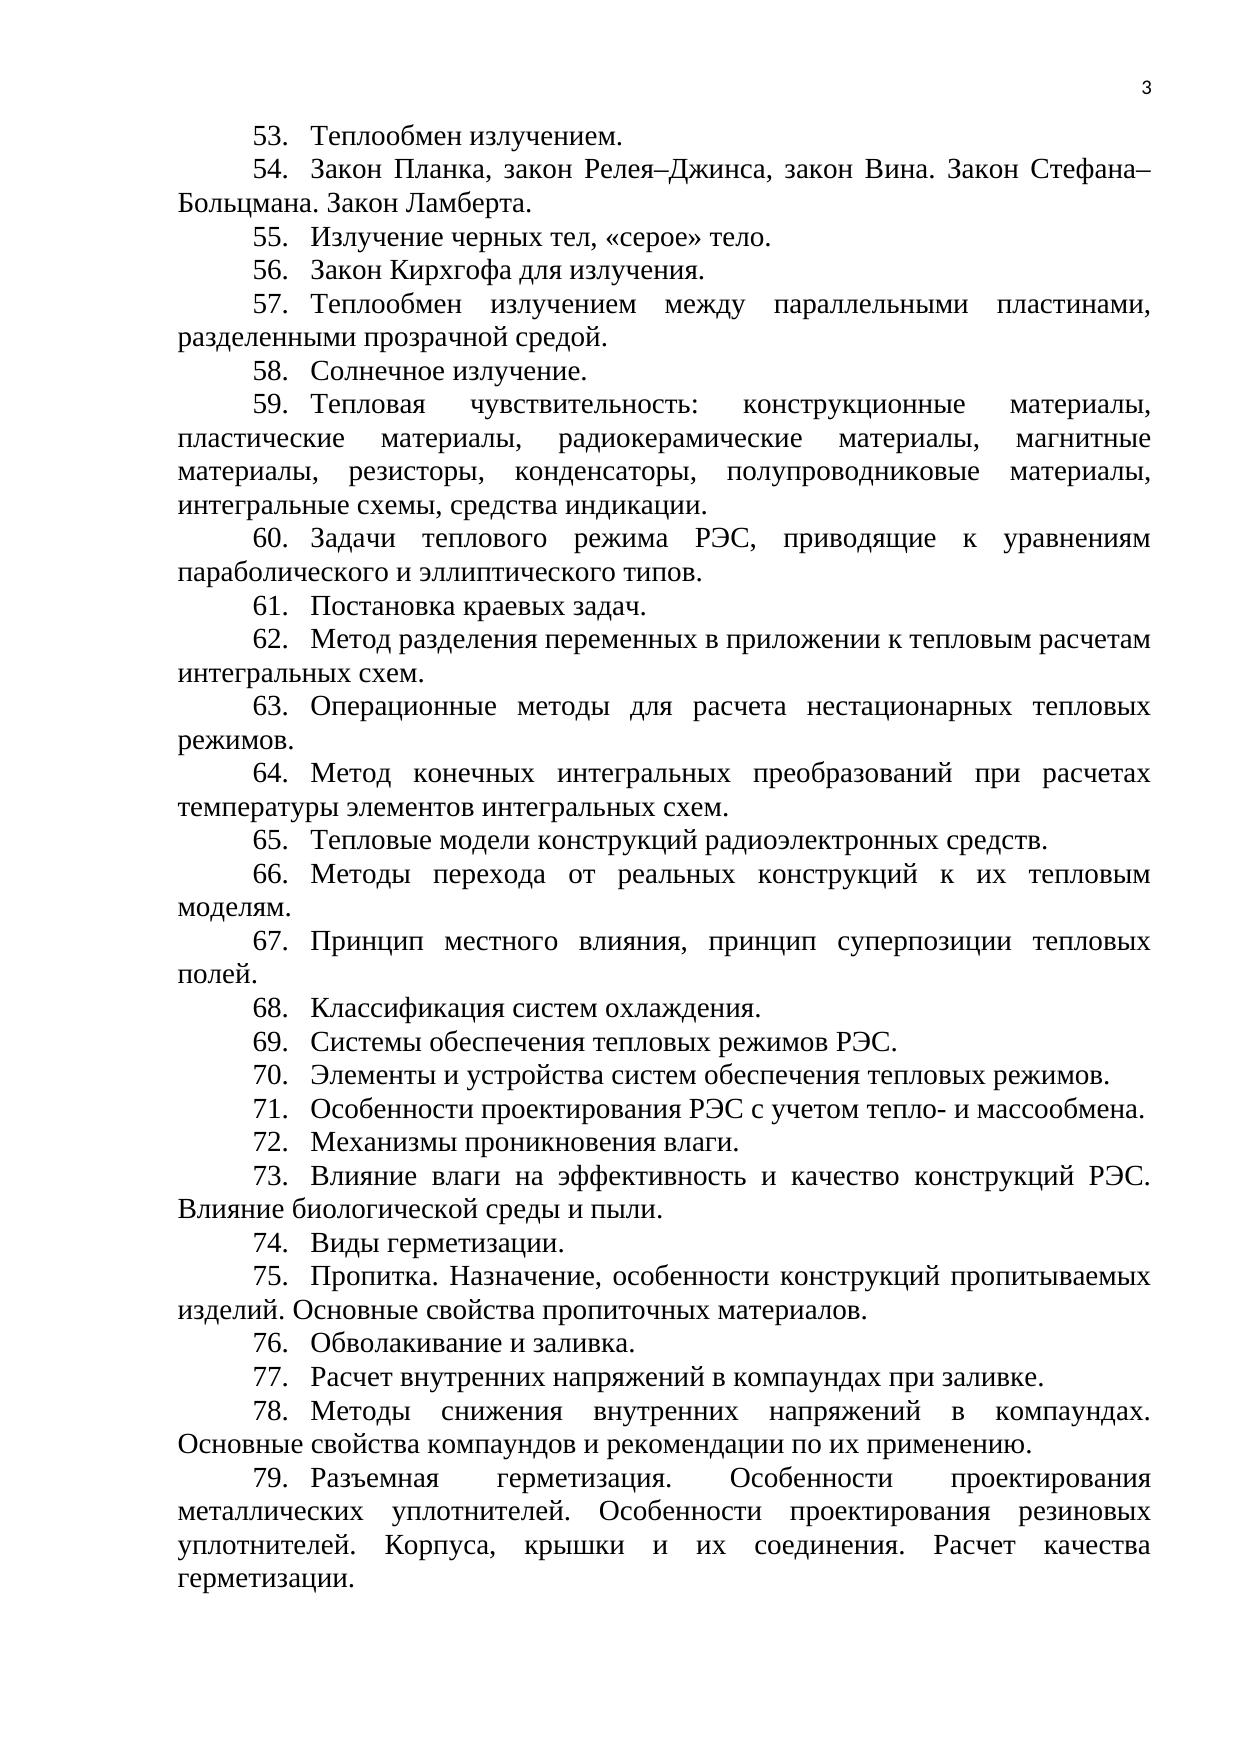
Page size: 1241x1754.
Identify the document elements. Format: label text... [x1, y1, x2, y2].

list Принцип местного влияния, принцип суперпозиции тепловых полей. [177, 923, 1152, 990]
list Теплообмен излучением между параллельными пластинами, разделенными прозрачной средой. [177, 286, 1152, 353]
list Закон Кирхгофа для излучения. [177, 252, 1152, 286]
list Операционные методы для расчета нестационарных тепловых режимов. [177, 688, 1152, 755]
list Разъемная герметизация. Особенности проектирования металлических уплотнителей. Особенности проектирования резиновых уплотнителей. Корпуса, крышки и их соединения. Расчет качества герметизации. [177, 1460, 1152, 1594]
list Излучение черных тел, «серое» тело. [177, 219, 1152, 252]
list Элементы и устройства систем обеспечения тепловых режимов. [177, 1057, 1152, 1091]
list Метод конечных интегральных преобразований при расчетах температуры элементов интегральных схем. [177, 755, 1152, 822]
list Механизмы проникновения влаги. [177, 1124, 1152, 1158]
list Системы обеспечения тепловых режимов РЭС. [177, 1024, 1152, 1057]
list Расчет внутренних напряжений в компаундах при заливке. [177, 1359, 1152, 1393]
list Влияние влаги на эффективность и качество конструкций РЭС. Влияние биологической среды и пыли. [177, 1158, 1152, 1225]
list Теплообмен излучением. [177, 118, 1152, 152]
list Постановка краевых задач. [177, 588, 1152, 621]
list Пропитка. Назначение, особенности конструкций пропитываемых изделий. Основные свойства пропиточных материалов. [177, 1258, 1152, 1326]
list Метод разделения переменных в приложении к тепловым расчетам интегральных схем. [177, 621, 1152, 688]
list Методы снижения внутренних напряжений в компаундах. Основные свойства компаундов и рекомендации по их применению. [177, 1393, 1152, 1460]
list Методы перехода от реальных конструкций к их тепловым моделям. [177, 856, 1152, 923]
list Обволакивание и заливка. [177, 1326, 1152, 1359]
list Классификация систем охлаждения. [177, 990, 1152, 1024]
list Особенности проектирования РЭС с учетом тепло- и массообмена. [177, 1091, 1152, 1124]
list Закон Планка, закон Релея–Джинса, закон Вина. Закон Стефана–Больцмана. Закон Ламберта. [177, 152, 1152, 219]
list Тепловые модели конструкций радиоэлектронных средств. [177, 822, 1152, 856]
list Виды герметизации. [177, 1225, 1152, 1258]
list Солнечное излучение. [177, 353, 1152, 386]
list Тепловая чувствительность: конструкционные материалы, пластические материалы, радиокерамические материалы, магнитные материалы, резисторы, конденсаторы, полупроводниковые материалы, интегральные схемы, средства индикации. [177, 386, 1152, 521]
list Задачи теплового режима РЭС, приводящие к уравнениям параболического и эллиптического типов. [177, 521, 1152, 588]
